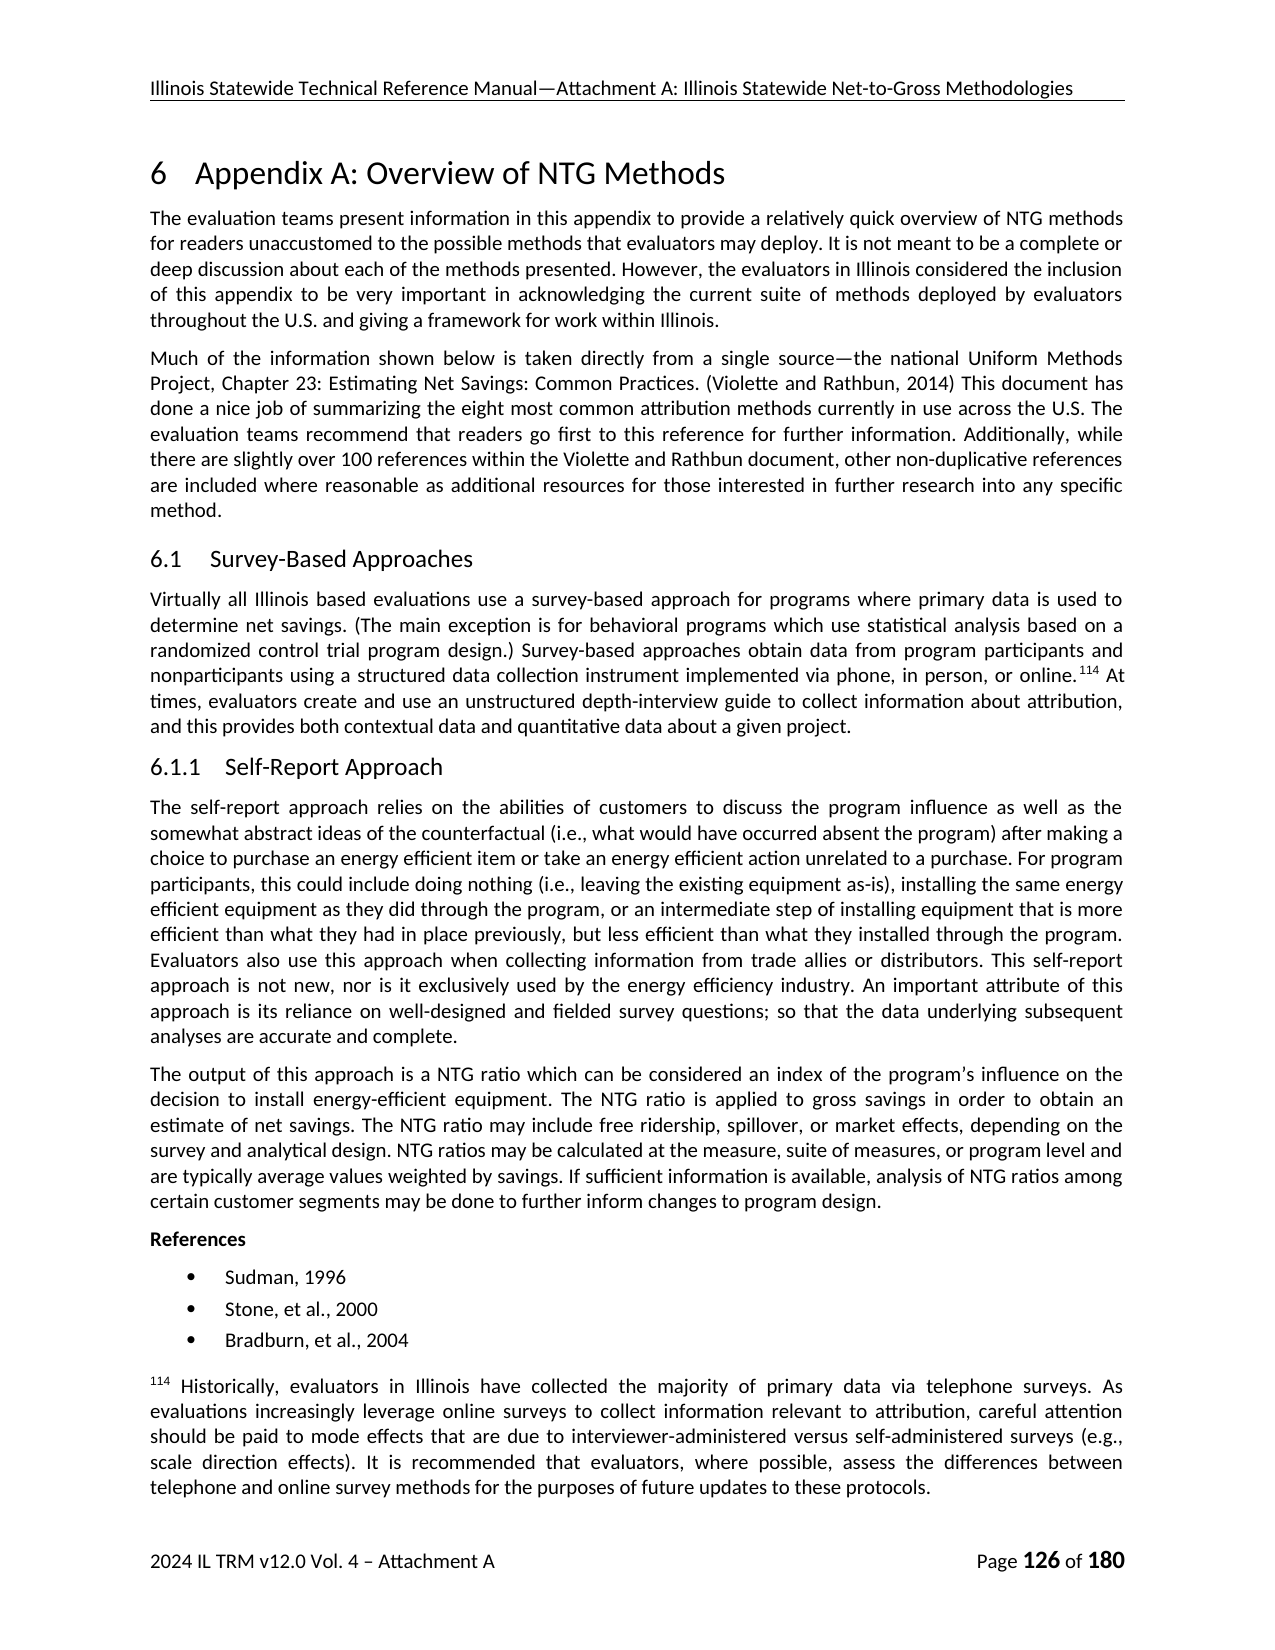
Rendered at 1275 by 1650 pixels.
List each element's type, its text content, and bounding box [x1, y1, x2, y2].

list Sudman, 1996 [187, 1264, 1125, 1289]
text The output of this approach is a NTG ratio which can be considered an index of the program’s influence on the decision to install energy-efficient equipment. The NTG ratio is applied to gross savings in order to obtain an estimate of net savings. The NTG ratio may include free ridership, spillover, or market effects, depending on the survey and analytical design. NTG ratios may be calculated at the measure, suite of measures, or program level and are typically average values weighted by savings. If sufficient information is available, analysis of NTG ratios among certain customer segments may be done to further inform changes to program design. [150, 1061, 1125, 1214]
list Stone, et al., 2000 [187, 1296, 1125, 1321]
text The self-report approach relies on the abilities of customers to discuss the program influence as well as the somewhat abstract ideas of the counterfactual (i.e., what would have occurred absent the program) after making a choice to purchase an energy efficient item or take an energy efficient action unrelated to a purchase. For program participants, this could include doing nothing (i.e., leaving the existing equipment as-is), installing the same energy efficient equipment as they did through the program, or an intermediate step of installing equipment that is more efficient than what they had in place previously, but less efficient than what they installed through the program. Evaluators also use this approach when collecting information from trade allies or distributors. This self-report approach is not new, nor is it exclusively used by the energy efficiency industry. An important attribute of this approach is its reliance on well-designed and fielded survey questions; so that the data underlying subsequent analyses are accurate and complete. [150, 794, 1125, 1049]
list Appendix A: Overview of NTG Methods [150, 152, 1125, 193]
list Survey-Based Approaches [150, 543, 1125, 574]
text Much of the information shown below is taken directly from a single source—the national Uniform Methods Project, Chapter 23: Estimating Net Savings: Common Practices. (Violette and Rathbun, 2014) This document has done a nice job of summarizing the eight most common attribution methods currently in use across the U.S. The evaluation teams recommend that readers go first to this reference for further information. Additionally, while there are slightly over 100 references within the Violette and Rathbun document, other non-duplicative references are included where reasonable as additional resources for those interested in further research into any specific method. [150, 345, 1125, 523]
text Virtually all Illinois based evaluations use a survey-based approach for programs where primary data is used to determine net savings. (The main exception is for behavioral programs which use statistical analysis based on a randomized control trial program design.) Survey-based approaches obtain data from program participants and nonparticipants using a structured data collection instrument implemented via phone, in person, or online. At times, evaluators create and use an unstructured depth-interview guide to collect information about attribution, and this provides both contextual data and quantitative data about a given project. [150, 586, 1125, 739]
list Bradburn, et al., 2004 [187, 1327, 1125, 1353]
text The evaluation teams present information in this appendix to provide a relatively quick overview of NTG methods for readers unaccustomed to the possible methods that evaluators may deploy. It is not meant to be a complete or deep discussion about each of the methods presented. However, the evaluators in Illinois considered the inclusion of this appendix to be very important in acknowledging the current suite of methods deployed by evaluators throughout the U.S. and giving a framework for work within Illinois. [150, 205, 1125, 332]
list Self-Report Approach [150, 751, 1125, 782]
text References [150, 1226, 1125, 1252]
